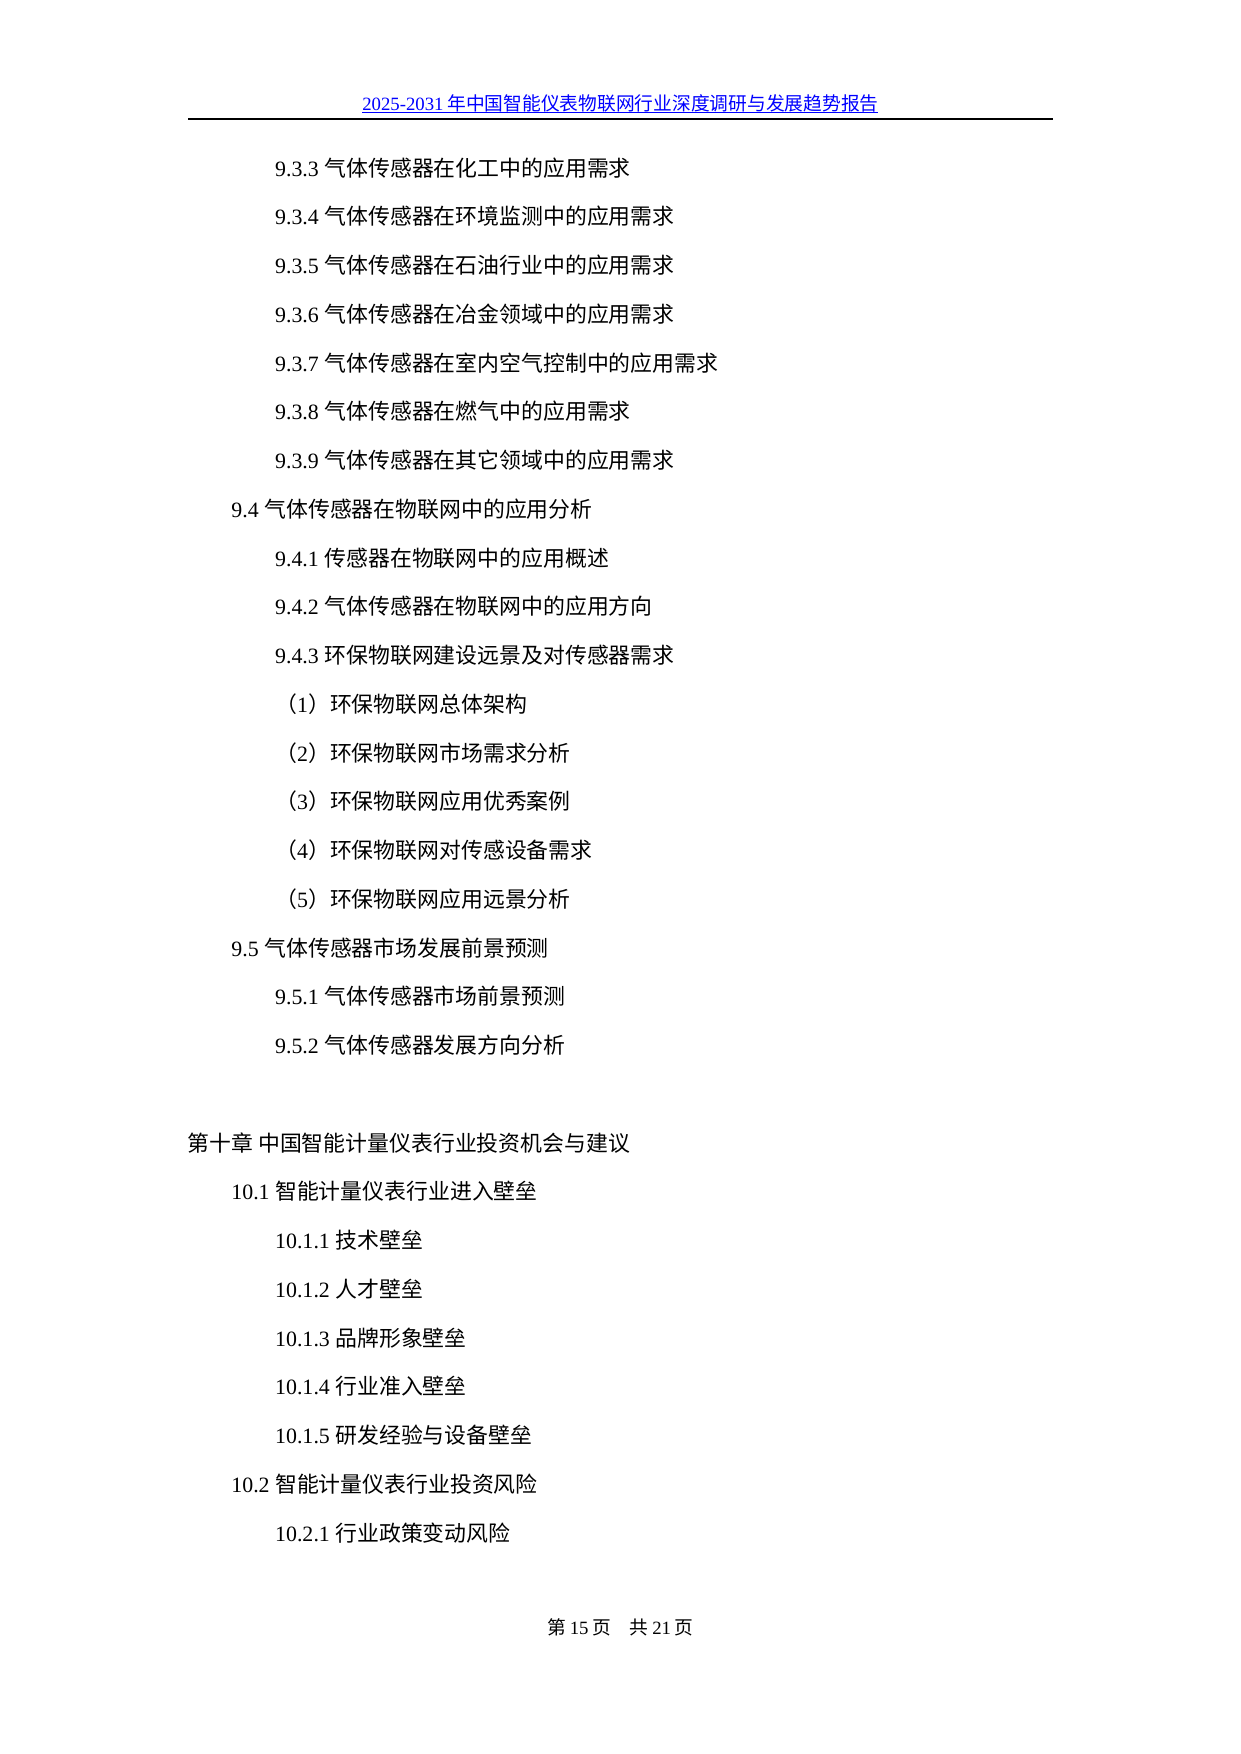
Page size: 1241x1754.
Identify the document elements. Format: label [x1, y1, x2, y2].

text [187, 150, 1053, 1548]
